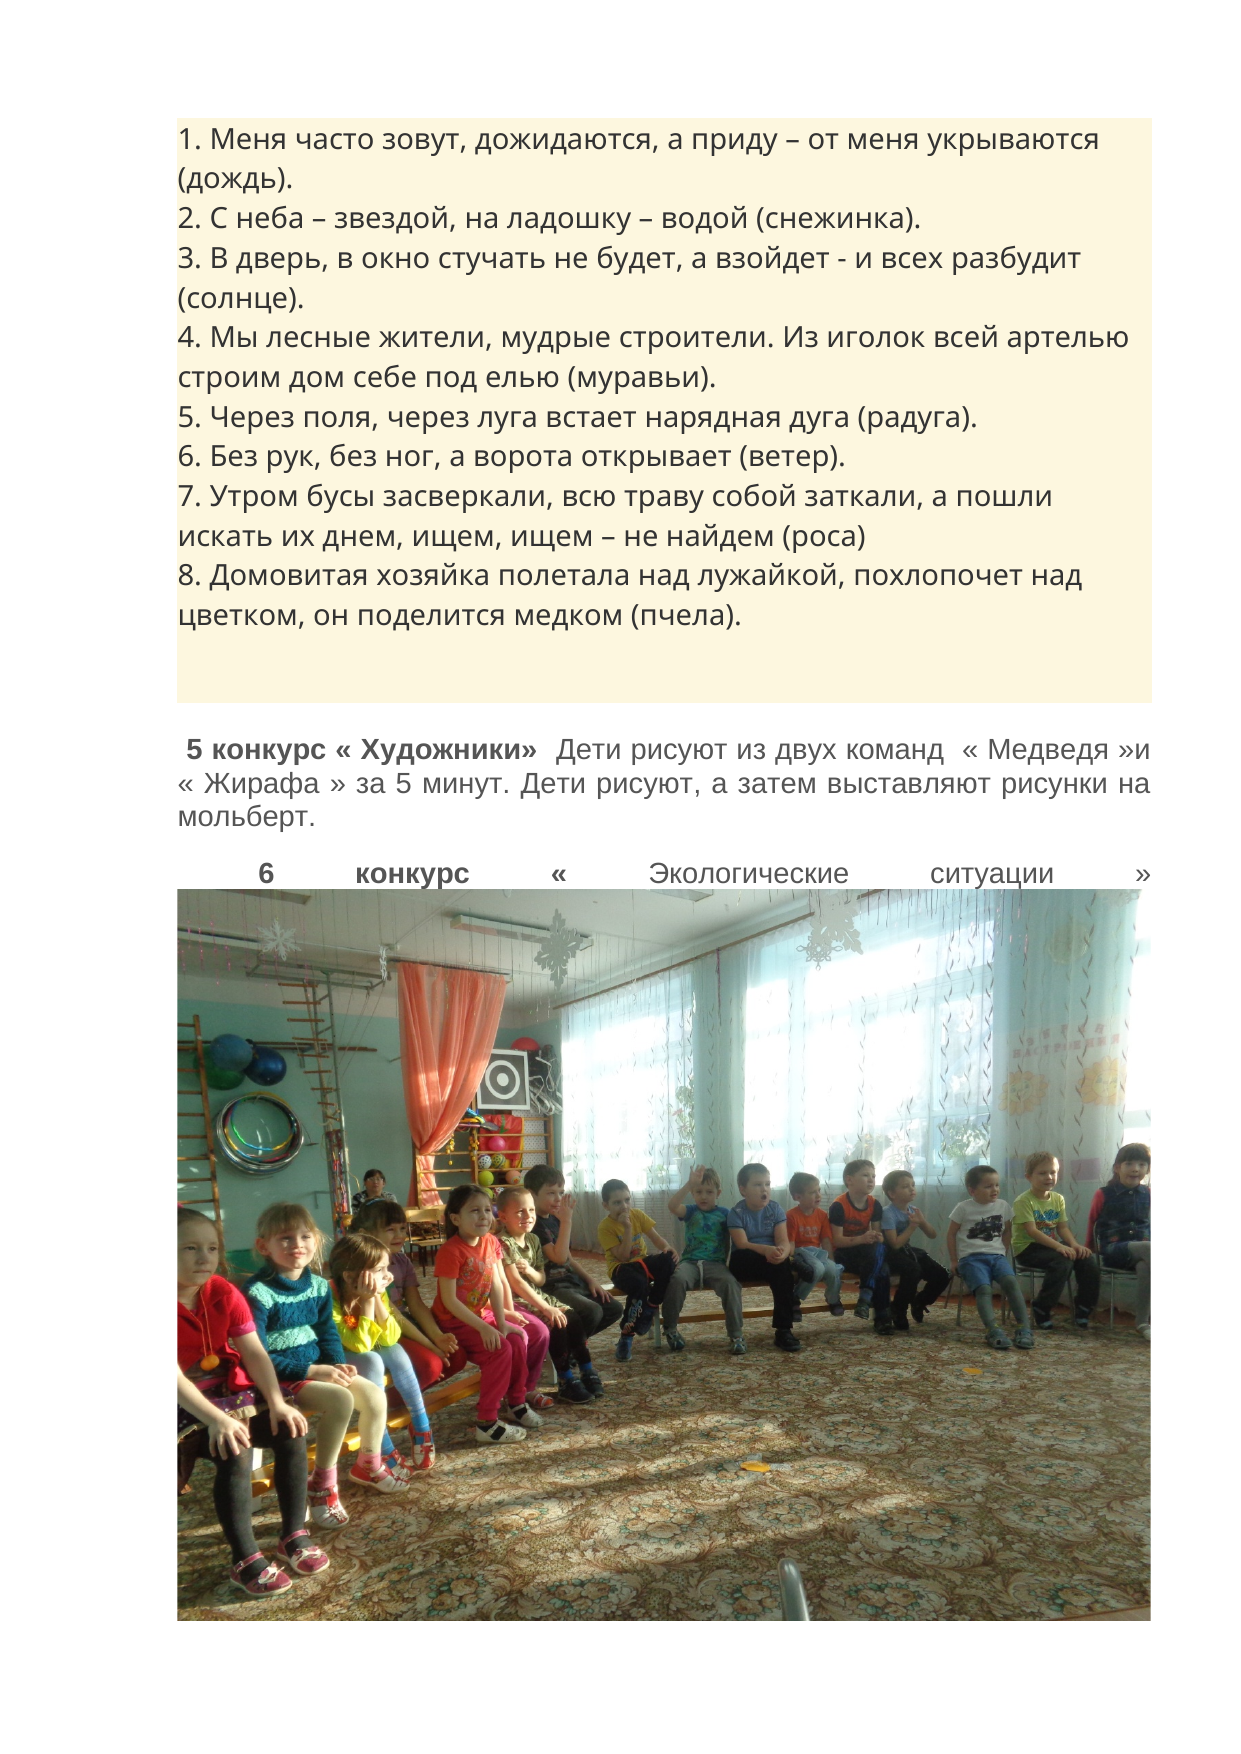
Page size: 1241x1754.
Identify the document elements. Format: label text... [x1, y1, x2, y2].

text 1. Меня часто зовут, дожидаются, а приду – от меня укрываются (дождь). 2. С неба – звездой, на ладошку – водой (снежинка). 3. В дверь, в окно стучать не будет, а взойдет - и всех разбудит (солнце). 4. Мы лесные жители, мудрые строители. Из иголок всей артелью строим дом себе под елью (муравьи). 5. Через поля, через луга встает нарядная дуга (радуга). 6. Без рук, без ног, а ворота открывает (ветер). 7. Утром бусы засверкали, всю траву собой заткали, а пошли искать их днем, ищем, ищем – не найдем (роса) 8. Домовитая хозяйка полетала над лужайкой, похлопочет над цветком, он поделится медком (пчела). [177, 118, 1152, 634]
picture [177, 889, 1151, 1621]
text 5 конкурс « Художники» Дети рисуют из двух команд « Медведя »и « Жирафа » за 5 минут. Дети рисуют, а затем выставляют рисунки на мольберт. [177, 732, 1152, 833]
